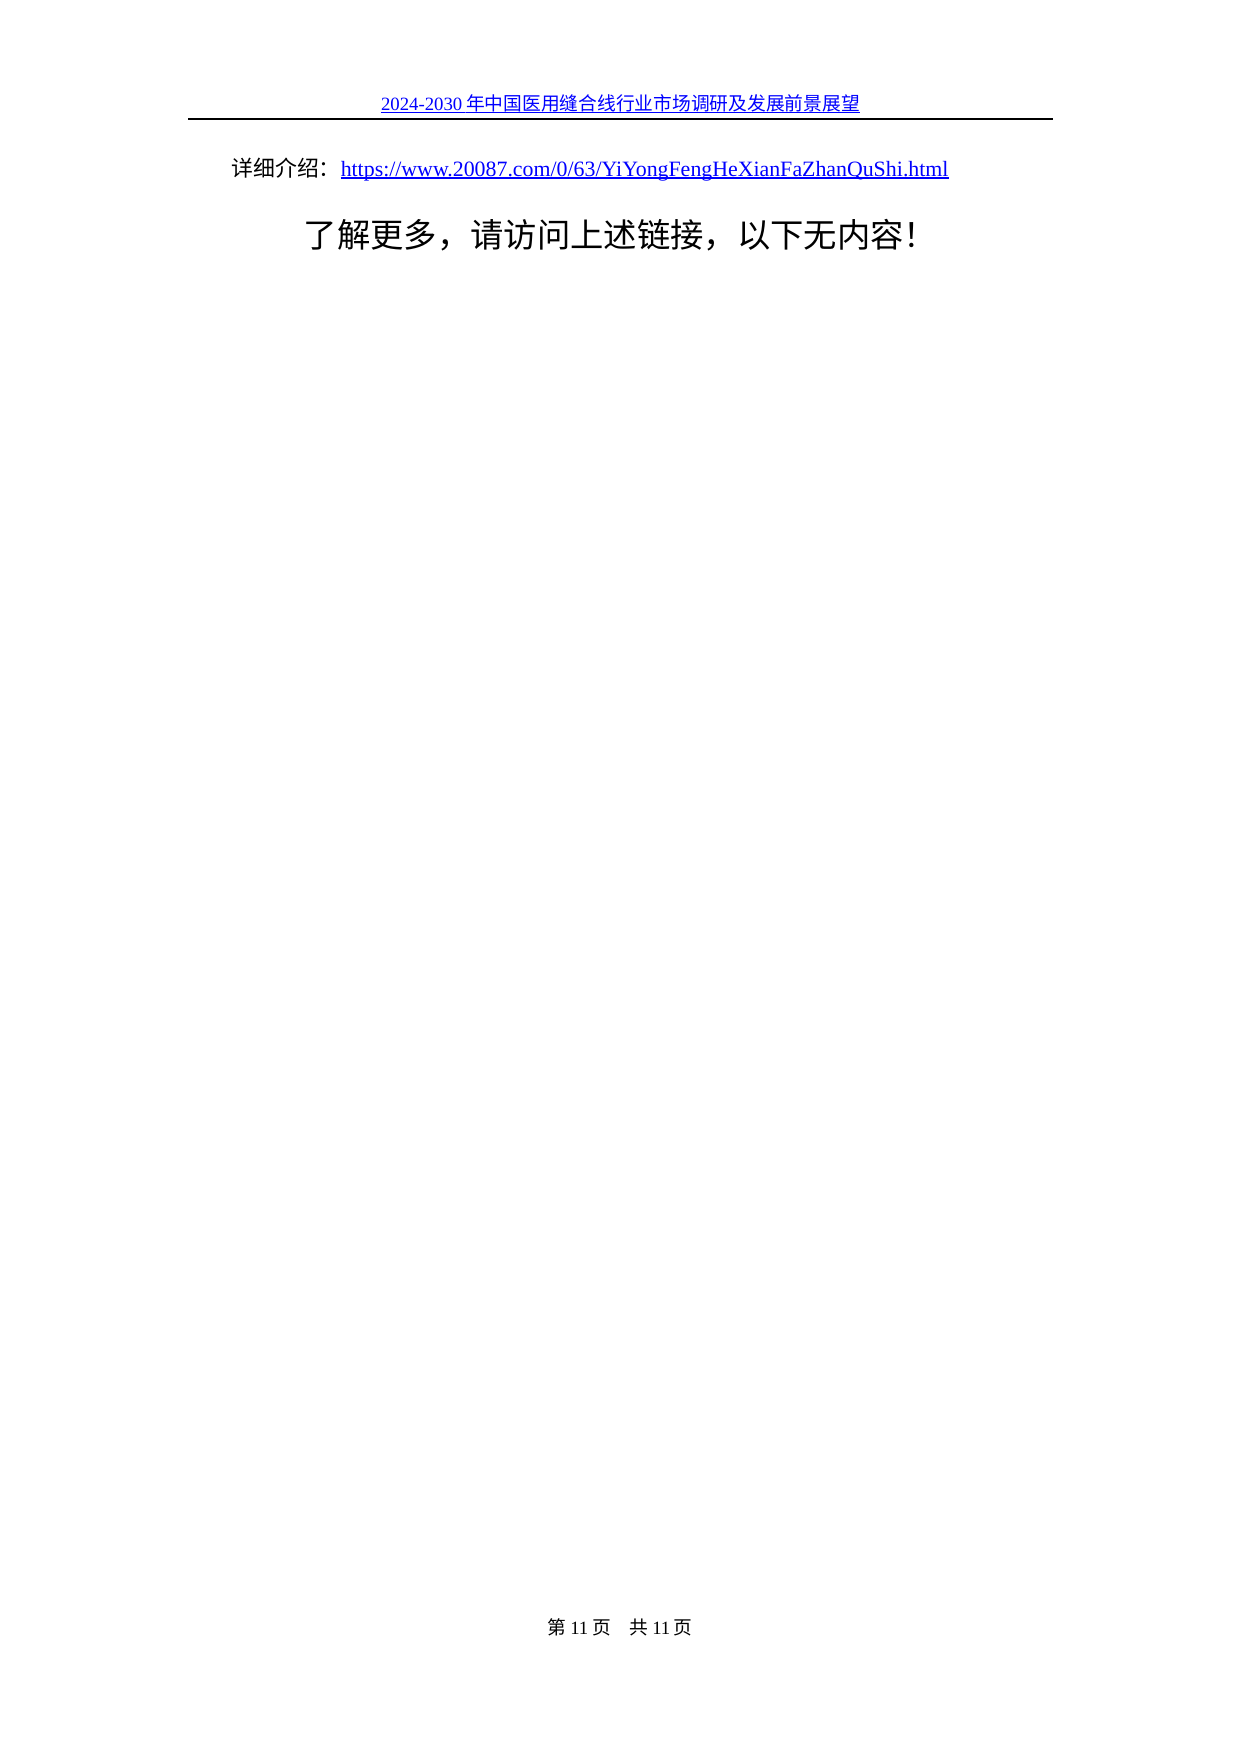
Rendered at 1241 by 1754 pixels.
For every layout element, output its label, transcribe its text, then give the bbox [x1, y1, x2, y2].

text 详细介绍：https://www.20087.com/0/63/YiYongFengHeXianFaZhanQuShi.html [187, 150, 1053, 183]
title 了解更多，请访问上述链接，以下无内容！ [187, 200, 1053, 265]
